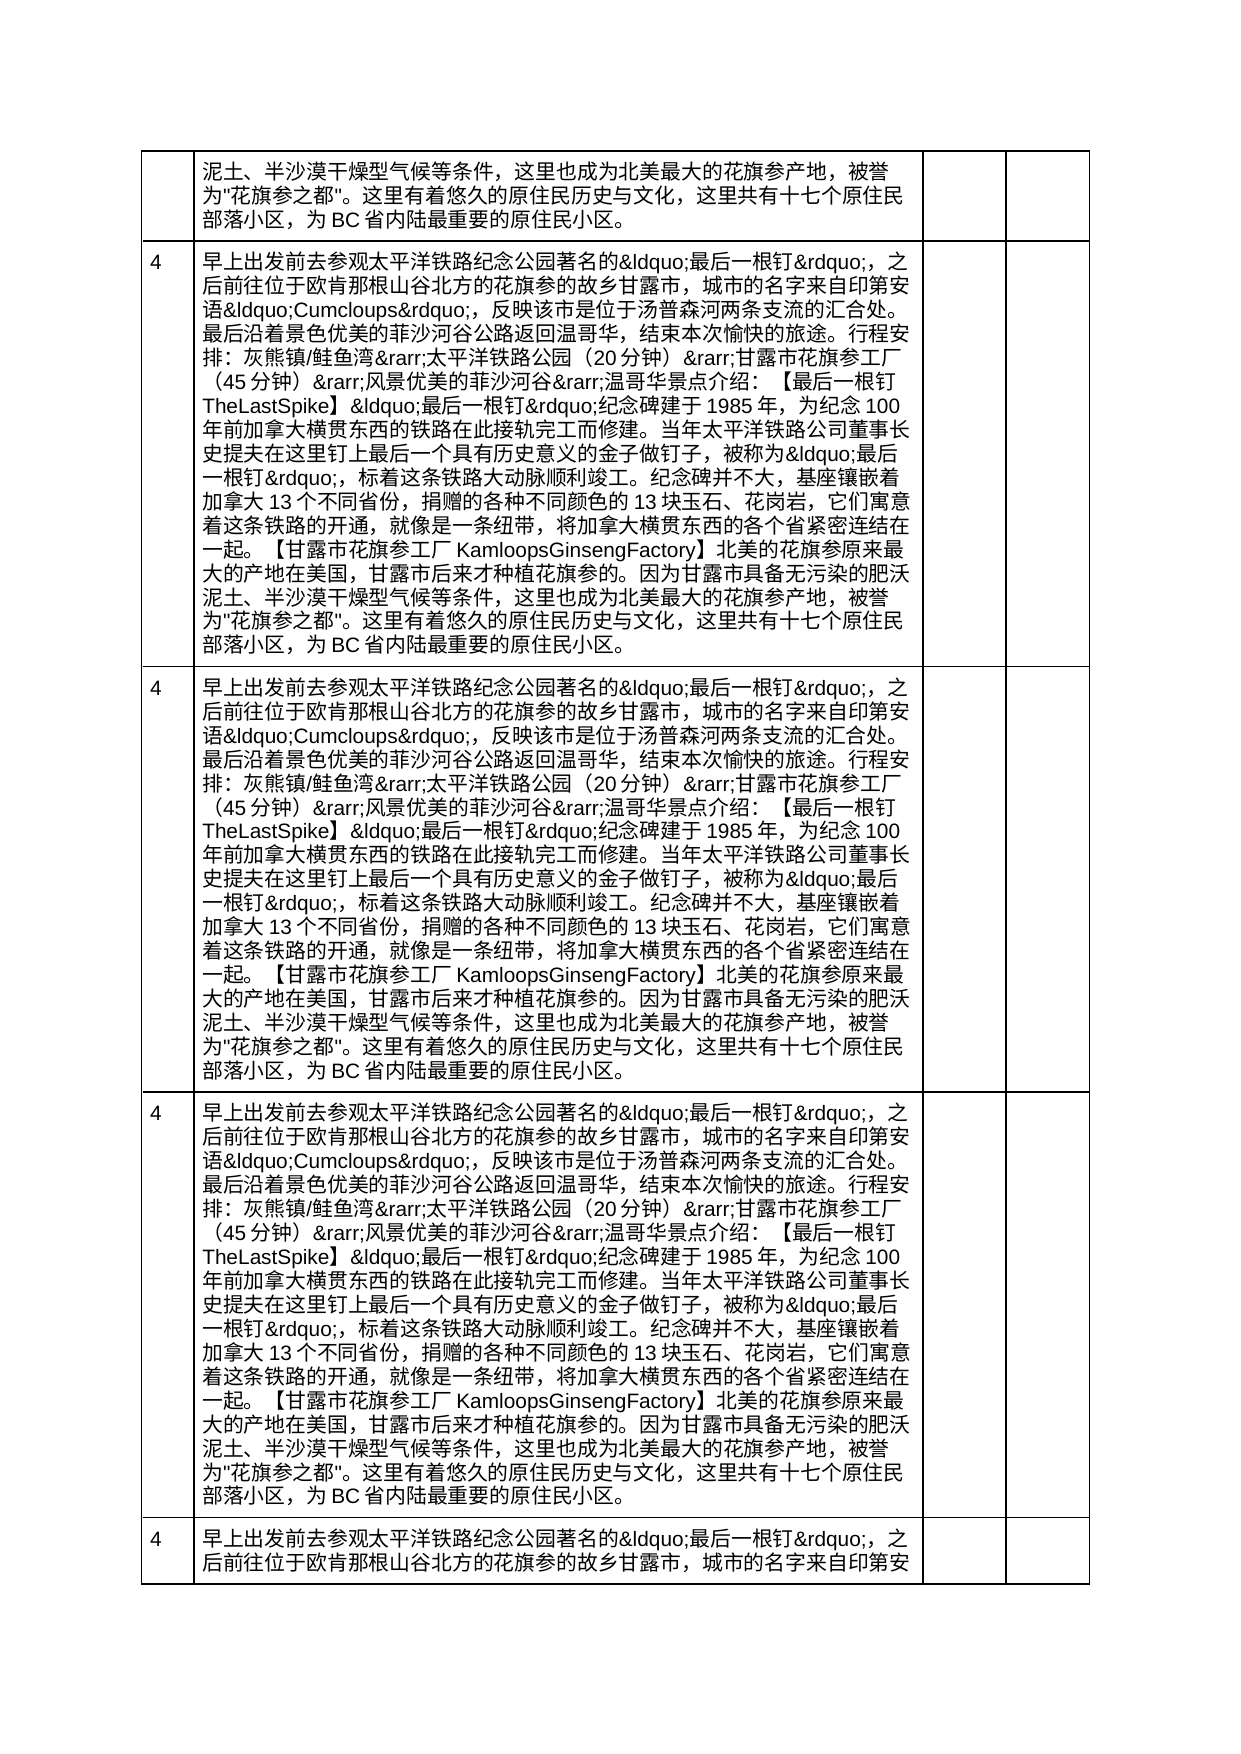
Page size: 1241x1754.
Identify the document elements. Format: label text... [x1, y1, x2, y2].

table_cell 4 [142, 1092, 193, 1517]
table_cell [1007, 1518, 1089, 1583]
table_cell [924, 152, 1005, 240]
table_cell [1007, 1093, 1089, 1517]
table_cell 4 [142, 152, 193, 240]
table_cell [1007, 667, 1089, 1091]
table_cell [1007, 242, 1089, 666]
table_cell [195, 152, 922, 240]
table_cell [924, 1518, 1005, 1583]
table_cell 4 [142, 1518, 193, 1583]
table_cell [924, 242, 1005, 666]
table_cell 4 [142, 241, 193, 666]
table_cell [195, 1518, 922, 1583]
table_cell [924, 1093, 1005, 1517]
table_cell [1007, 152, 1089, 240]
table_cell [924, 667, 1005, 1091]
table_cell 4 [142, 667, 193, 1091]
